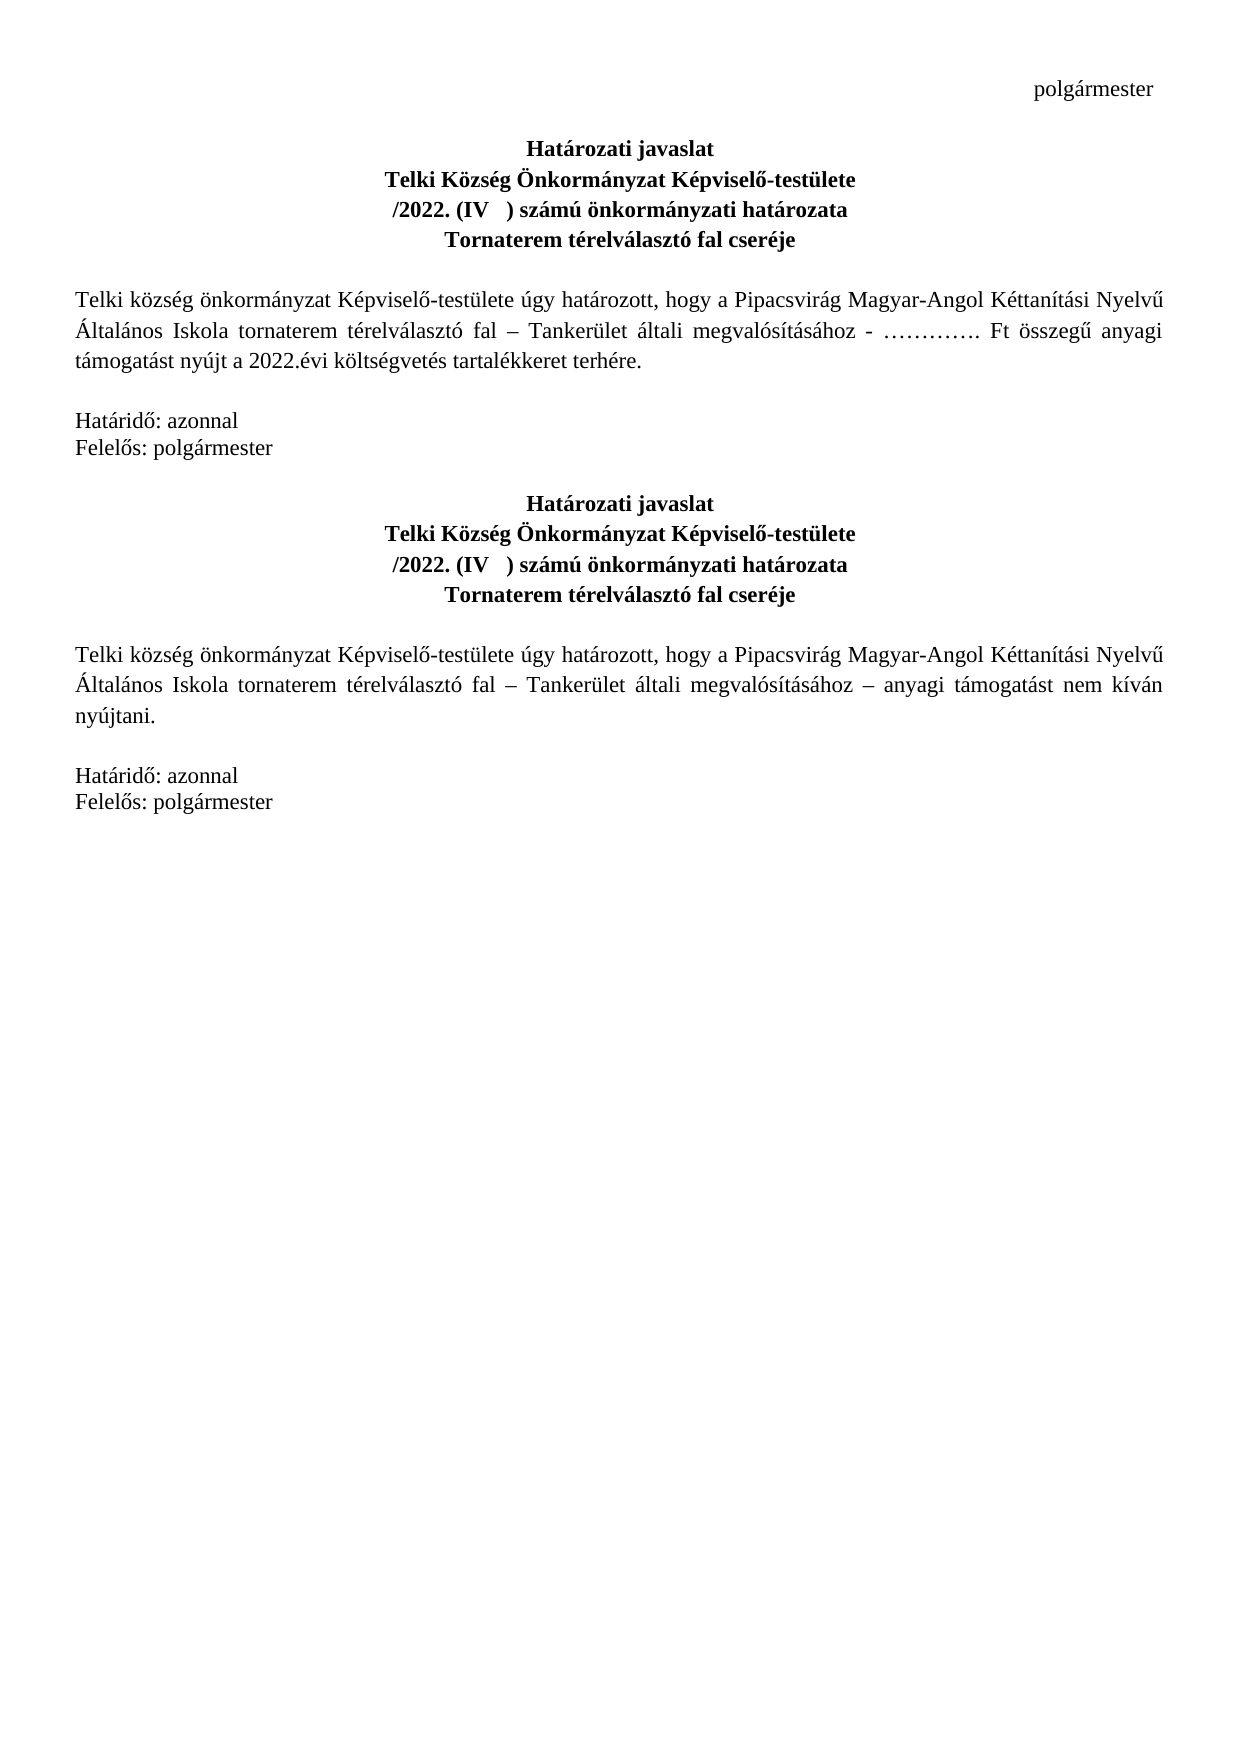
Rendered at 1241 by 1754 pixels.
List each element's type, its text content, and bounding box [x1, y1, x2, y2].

text Határozati javaslat [75, 490, 1165, 517]
text Határozati javaslat [75, 135, 1165, 162]
text Telki Község Önkormányzat Képviselő-testülete [75, 166, 1165, 192]
text Felelős: polgármester [75, 788, 1165, 815]
text /2022. (IV ) számú önkormányzati határozata [75, 196, 1165, 222]
text Telki község önkormányzat Képviselő-testülete úgy határozott, hogy a Pipacsvirág Magyar-Angol Kéttanítási Nyelvű Általános Iskola tornaterem térelválasztó fal – Tankerület általi megvalósításához – anyagi támogatást nem kíván nyújtani. [75, 641, 1165, 728]
text Telki község önkormányzat Képviselő-testülete úgy határozott, hogy a Pipacsvirág Magyar-Angol Kéttanítási Nyelvű Általános Iskola tornaterem térelválasztó fal – Tankerület általi megvalósításához - …………. Ft összegű anyagi támogatást nyújt a 2022.évi költségvetés tartalékkeret terhére. [75, 286, 1165, 373]
text Határidő: azonnal [75, 762, 1165, 788]
text /2022. (IV ) számú önkormányzati határozata [75, 551, 1165, 577]
text Telki Község Önkormányzat Képviselő-testülete [75, 520, 1165, 547]
text polgármester [75, 75, 1165, 101]
text Tornaterem térelválasztó fal cseréje [75, 581, 1165, 607]
text Tornaterem térelválasztó fal cseréje [75, 226, 1165, 252]
text Határidő: azonnal [75, 407, 1165, 434]
text Felelős: polgármester [75, 434, 1165, 460]
